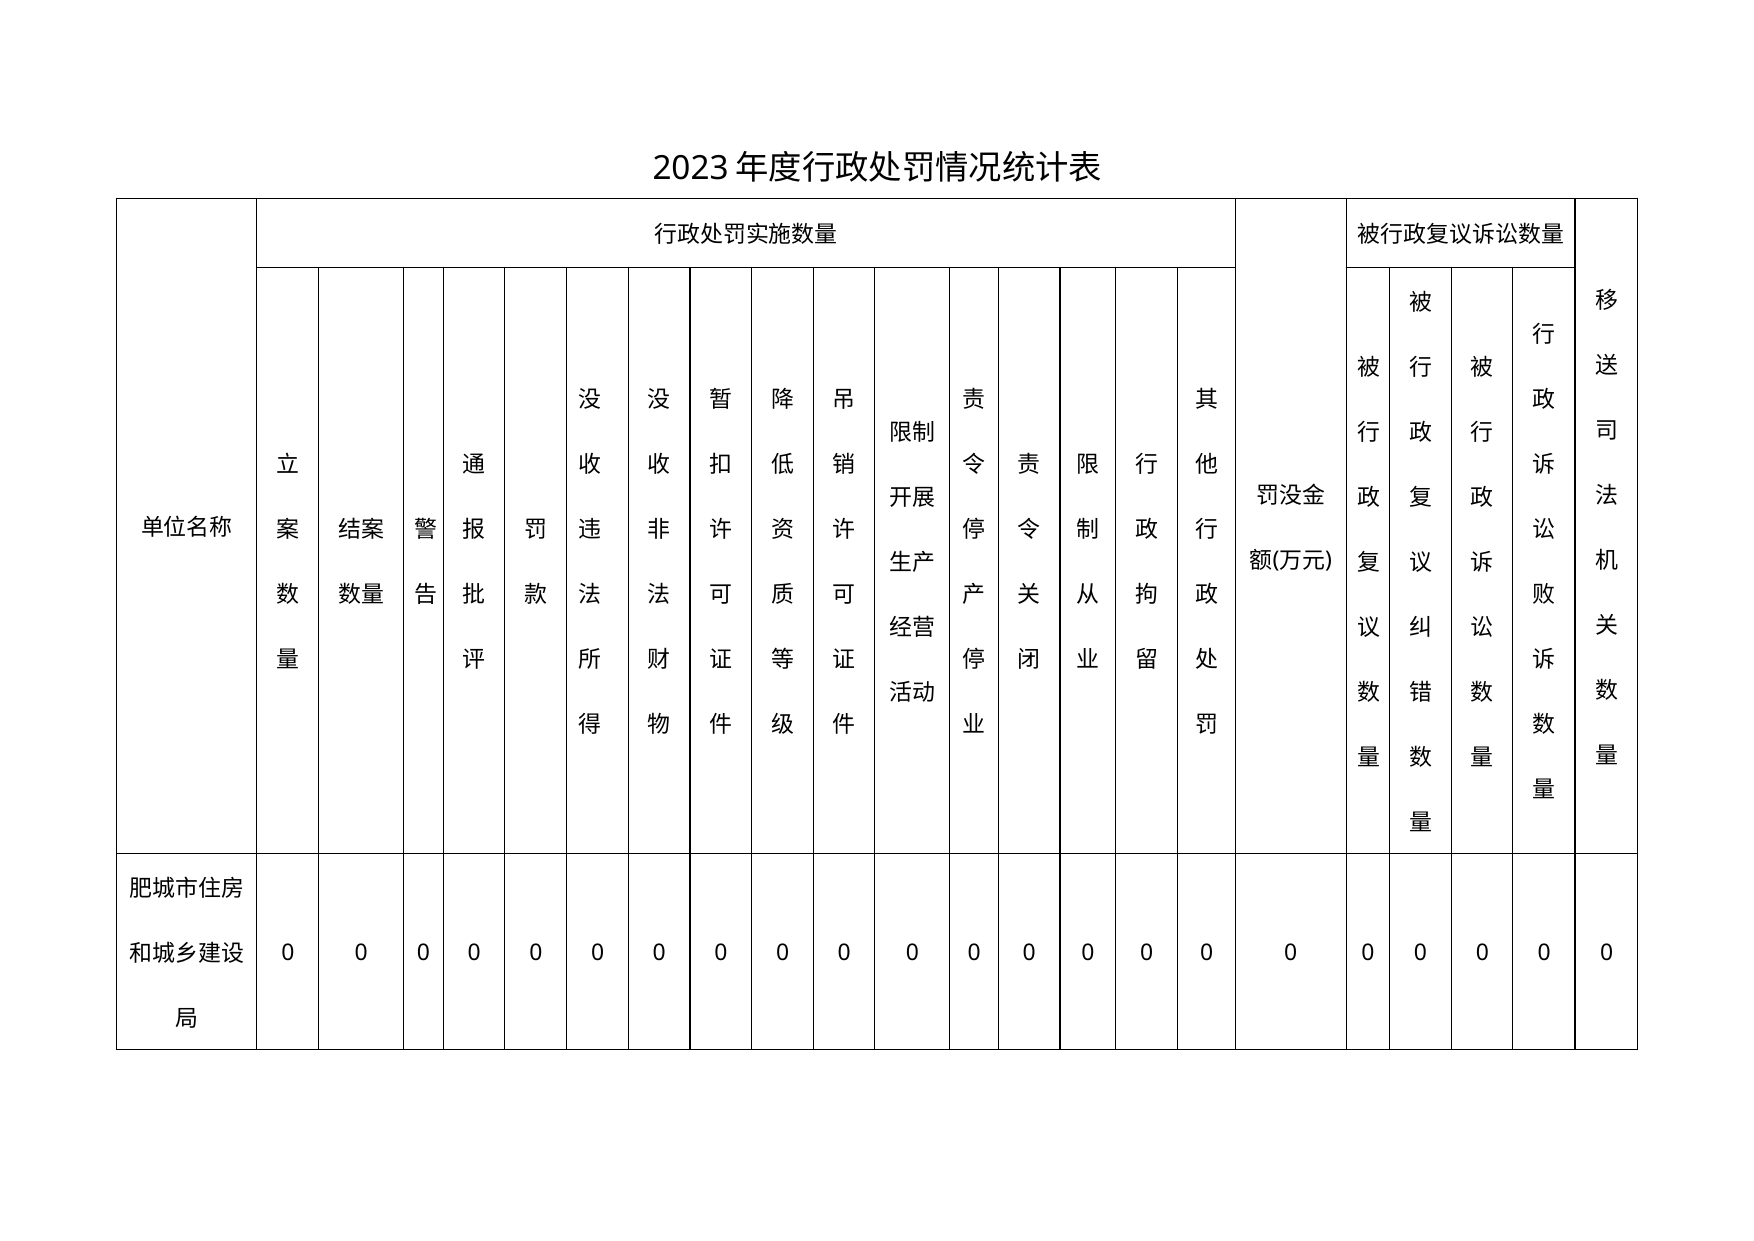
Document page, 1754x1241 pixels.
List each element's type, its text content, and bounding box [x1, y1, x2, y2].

table_cell 被行政复议数量 [1347, 268, 1389, 853]
table_cell 0 [1513, 854, 1574, 1049]
table_cell 0 [1390, 854, 1451, 1049]
table_cell 0 [505, 854, 566, 1049]
table_cell 限制开展生产经营活动 [875, 268, 949, 853]
table_cell 0 [257, 854, 318, 1049]
table_cell 0 [319, 854, 403, 1049]
table_cell 0 [1576, 854, 1637, 1049]
text 2023年度行政处罚情况统计表 [88, 133, 1665, 198]
table_cell 结案数量 [319, 268, 403, 853]
table_cell 行政诉讼败诉数量 [1513, 268, 1574, 853]
table_cell 0 [444, 854, 504, 1049]
table_cell 0 [1116, 854, 1177, 1049]
table_cell 0 [567, 854, 628, 1049]
table_cell 暂扣许可证件 [691, 268, 751, 853]
table_header 移送司法机关数量 [1576, 199, 1637, 853]
table_cell 罚款 [505, 268, 566, 853]
table_cell 限制 从业 [1061, 268, 1115, 853]
table_cell 责令 关闭 [999, 268, 1059, 853]
table_header 被行政复议诉讼数量 [1347, 199, 1574, 267]
table_cell 没收违法所得 [567, 268, 628, 853]
table_cell 通报 批评 [444, 268, 504, 853]
table_cell 责令停产停业 [950, 268, 998, 853]
table_cell 0 [875, 854, 949, 1049]
table_header 行政处罚实施数量 [257, 199, 1235, 267]
table_cell 0 [404, 854, 443, 1049]
table_cell 没收非法财物 [629, 268, 689, 853]
table_cell 0 [1452, 854, 1512, 1049]
table_cell 0 [999, 854, 1059, 1049]
table_cell 0 [950, 854, 998, 1049]
table_cell 0 [691, 854, 751, 1049]
table_cell 降低资质等级 [752, 268, 813, 853]
table_cell 0 [1178, 854, 1235, 1049]
table_cell 被行政诉讼数量 [1452, 268, 1512, 853]
table_cell 立案数量 [257, 268, 318, 853]
table_cell 肥城市住房和城乡建设局 [117, 854, 256, 1049]
table_cell 0 [1236, 854, 1346, 1049]
table_cell 警告 [404, 268, 443, 853]
table_cell 0 [814, 854, 874, 1049]
table_cell 0 [1061, 854, 1115, 1049]
table_cell 被行政复议纠错数量 [1390, 268, 1451, 853]
table_header 单位名称 [117, 199, 256, 853]
table_cell 其他行政处罚 [1178, 268, 1235, 853]
table_header 罚没金额(万元) [1236, 199, 1346, 853]
table_cell 行政 拘留 [1116, 268, 1177, 853]
table_cell 0 [629, 854, 689, 1049]
table_cell 0 [752, 854, 813, 1049]
table_cell 吊销许可证件 [814, 268, 874, 853]
table_cell 0 [1347, 854, 1389, 1049]
